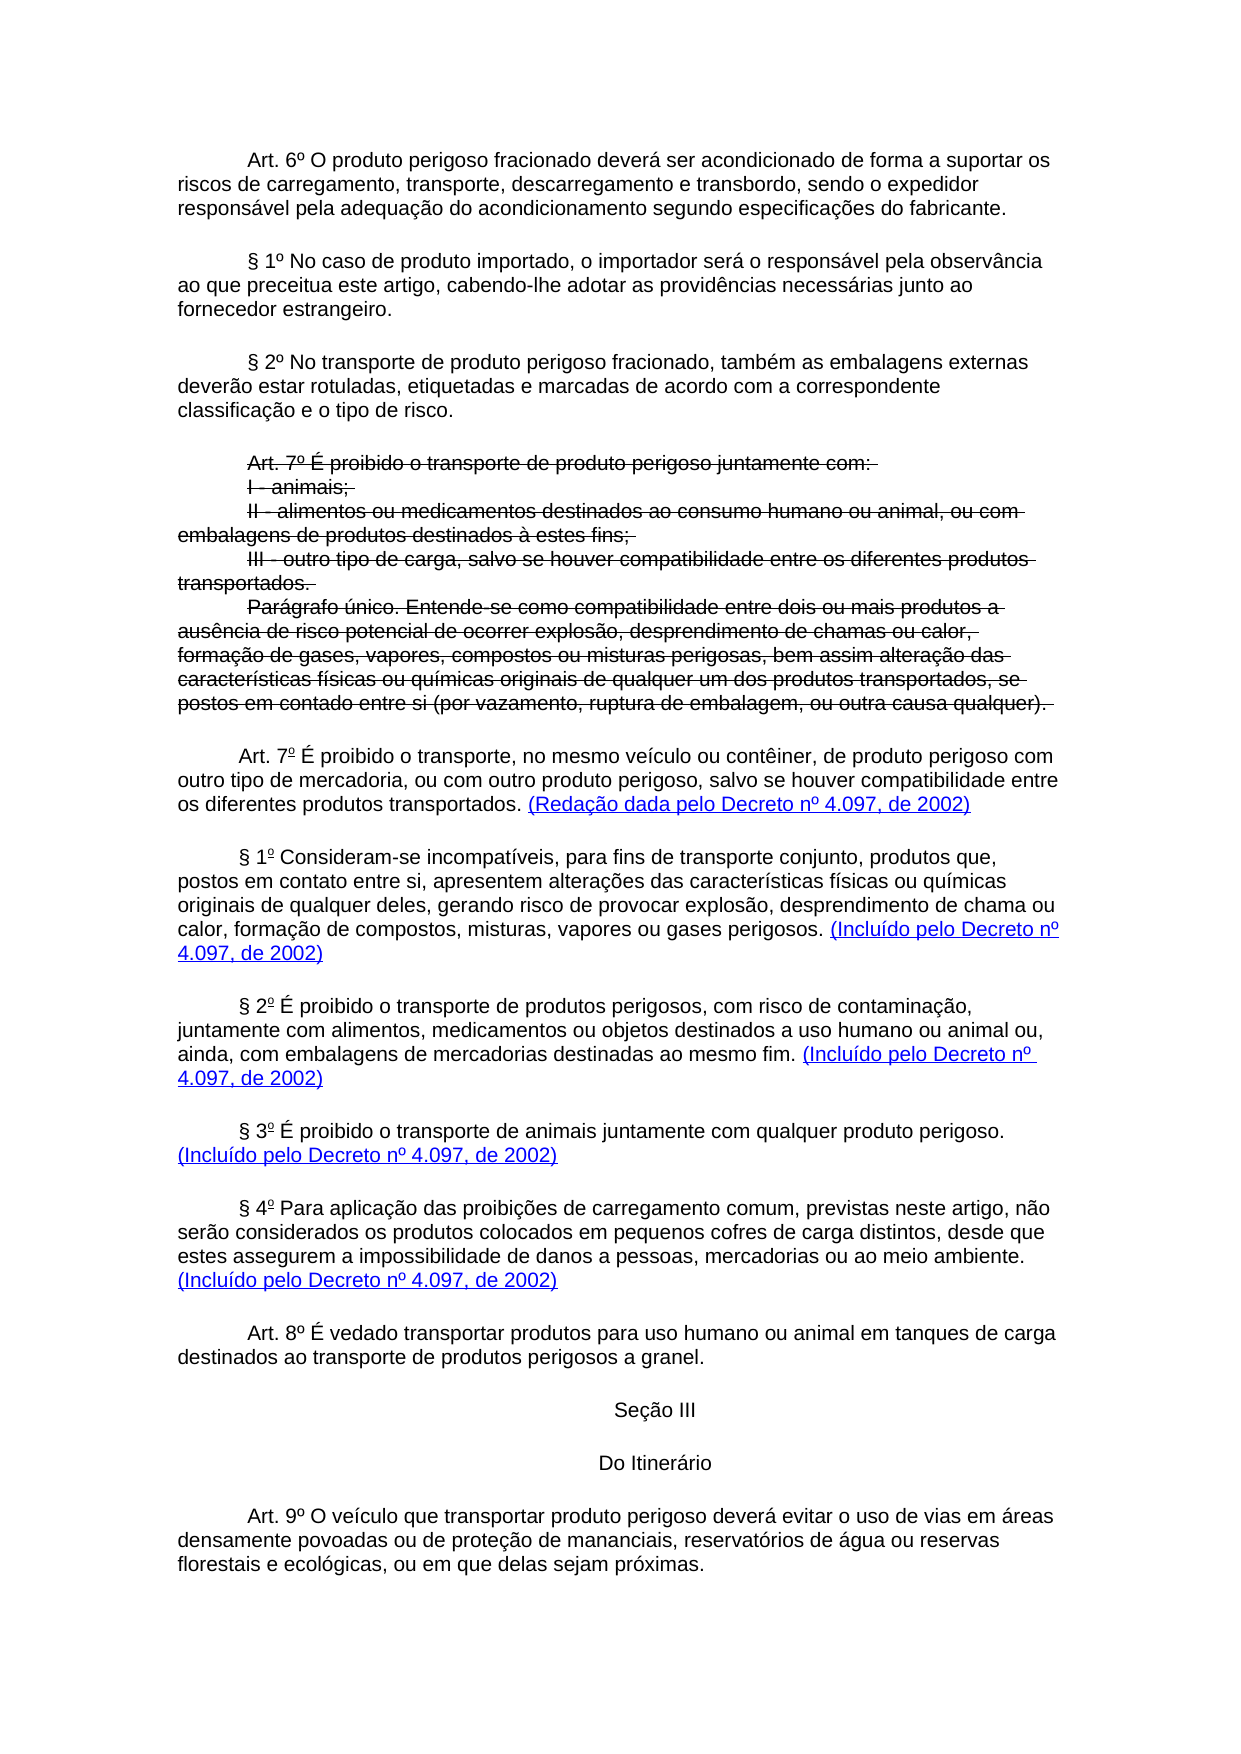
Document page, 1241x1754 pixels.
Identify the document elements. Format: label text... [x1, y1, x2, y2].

text § 1º No caso de produto importado, o importador será o responsável pela observância ao que preceitua este artigo, cabendo-lhe adotar as providências necessárias junto ao fornecedor estrangeiro. [177, 249, 1063, 321]
text Art. 6º O produto perigoso fracionado deverá ser acondicionado de forma a suportar os riscos de carregamento, transporte, descarregamento e transbordo, sendo o expedidor responsável pela adequação do acondicionamento segundo especificações do fabricante. [177, 148, 1063, 219]
text § 2o É proibido o transporte de produtos perigosos, com risco de contaminação, juntamente com alimentos, medicamentos ou objetos destinados a uso humano ou animal ou, ainda, com embalagens de mercadorias destinadas ao mesmo fim. (Incluído pelo Decreto nº 4.097, de 2002) [177, 993, 1063, 1089]
text § 1o Consideram-se incompatíveis, para fins de transporte conjunto, produtos que, postos em contato entre si, apresentem alterações das características físicas ou químicas originais de qualquer deles, gerando risco de provocar explosão, desprendimento de chama ou calor, formação de compostos, misturas, vapores ou gases perigosos. (Incluído pelo Decreto nº 4.097, de 2002) [177, 844, 1063, 964]
text III - outro tipo de carga, salvo se houver compatibilidade entre os diferentes produtos transportados. [177, 547, 1063, 594]
text Art. 7º É proibido o transporte de produto perigoso juntamente com: [177, 451, 1063, 475]
text Parágrafo único. Entende-se como compatibilidade entre dois ou mais produtos a ausência de risco potencial de ocorrer explosão, desprendimento de chamas ou calor, formação de gases, vapores, compostos ou misturas perigosas, bem assim alteração das características físicas ou químicas originais de qualquer um dos produtos transportados, se postos em contado entre si (por vazamento, ruptura de embalagem, ou outra causa qualquer). [177, 594, 1063, 714]
text § 4o Para aplicação das proibições de carregamento comum, previstas neste artigo, não serão considerados os produtos colocados em pequenos cofres de carga distintos, desde que estes assegurem a impossibilidade de danos a pessoas, mercadorias ou ao meio ambiente. (Incluído pelo Decreto nº 4.097, de 2002) [177, 1196, 1063, 1291]
text Art. 7o É proibido o transporte, no mesmo veículo ou contêiner, de produto perigoso com outro tipo de mercadoria, ou com outro produto perigoso, salvo se houver compatibilidade entre os diferentes produtos transportados. (Redação dada pelo Decreto nº 4.097, de 2002) [177, 743, 1063, 815]
text § 2º No transporte de produto perigoso fracionado, também as embalagens externas deverão estar rotuladas, etiquetadas e marcadas de acordo com a correspondente classificação e o tipo de risco. [177, 350, 1063, 422]
text Art. 9º O veículo que transportar produto perigoso deverá evitar o uso de vias em áreas densamente povoadas ou de proteção de mananciais, reservatórios de água ou reservas florestais e ecológicas, ou em que delas sejam próximas. [177, 1504, 1063, 1576]
text Seção III [177, 1398, 1063, 1422]
text Art. 8º É vedado transportar produtos para uso humano ou animal em tanques de carga destinados ao transporte de produtos perigosos a granel. [177, 1321, 1063, 1368]
text II - alimentos ou medicamentos destinados ao consumo humano ou animal, ou com embalagens de produtos destinados à estes fins; [177, 499, 1063, 547]
text I - animais; [177, 475, 1063, 499]
text Do Itinerário [177, 1451, 1063, 1475]
text § 3o É proibido o transporte de animais juntamente com qualquer produto perigoso. (Incluído pelo Decreto nº 4.097, de 2002) [177, 1118, 1063, 1166]
